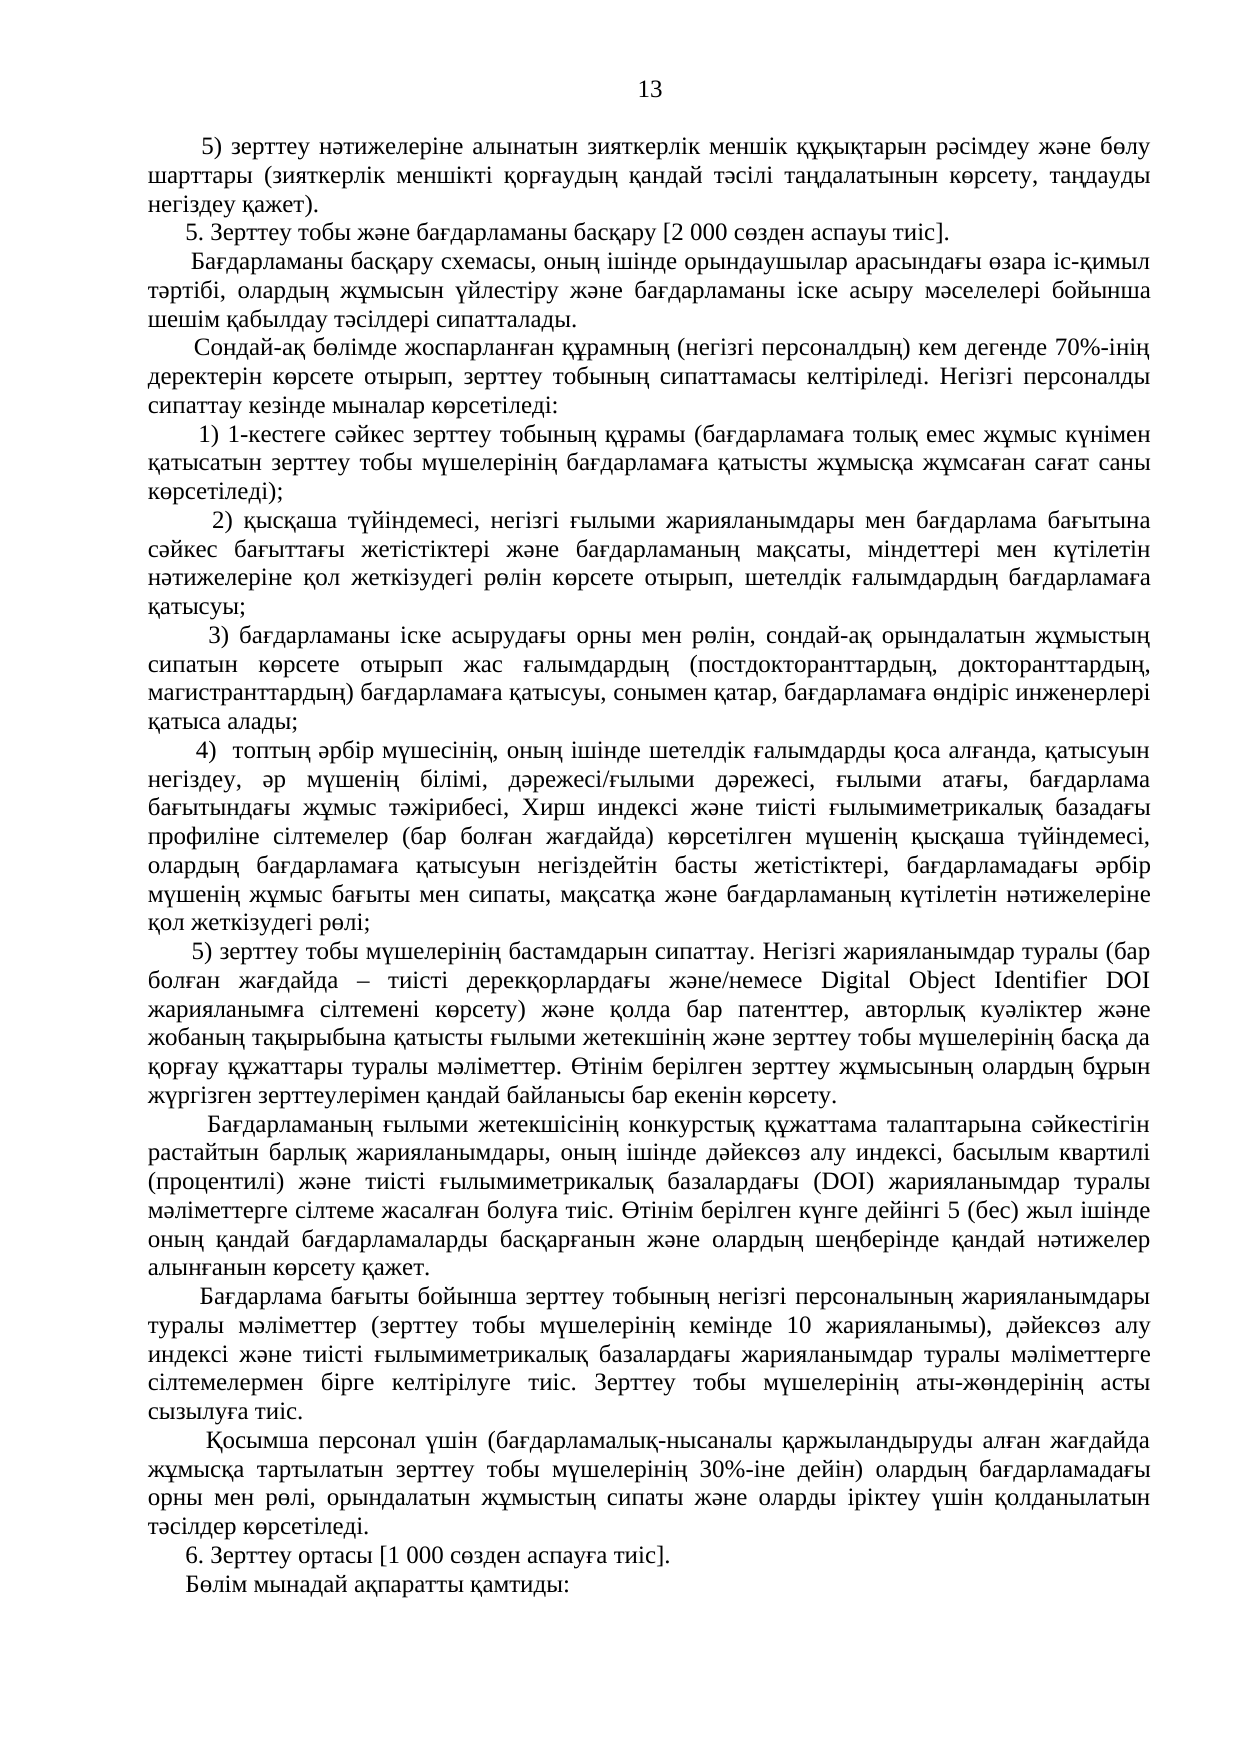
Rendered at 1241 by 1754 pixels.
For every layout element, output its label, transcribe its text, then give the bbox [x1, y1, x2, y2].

text 3) бағдарламаны іске асырудағы орны мен рөлін, сондай-ақ орындалатын жұмыстың сипатын көрсете отырып жас ғалымдардың (постдокторанттардың, докторанттардың, магистранттардың) бағдарламаға қатысуы, сонымен қатар, бағдарламаға өндіріс инженерлері қатыса алады; [148, 620, 1152, 735]
text Бағдарламаны басқару схемасы, оның ішінде орындаушылар арасындағы өзара іс-қимыл тәртібі, олардың жұмысын үйлестіру және бағдарламаны іске асыру мәселелері бойынша шешім қабылдау тәсілдері сипатталады. [148, 246, 1152, 332]
text 5) зерттеу нәтижелеріне алынатын зияткерлік меншік құқықтарын рәсімдеу және бөлу шарттары (зияткерлік меншікті қорғаудың қандай тәсілі таңдалатынын көрсету, таңдауды негіздеу қажет). [148, 131, 1152, 217]
text Қосымша персонал үшін (бағдарламалық-нысаналы қаржыландыруды алған жағдайда жұмысқа тартылатын зерттеу тобы мүшелерінің 30%-іне дейін) олардың бағдарламадағы орны мен рөлі, орындалатын жұмыстың сипаты және оларды іріктеу үшін қолданылатын тәсілдер көрсетіледі. [148, 1425, 1152, 1540]
text Бағдарламаның ғылыми жетекшісінің конкурстық құжаттама талаптарына сәйкестігін растайтын барлық жарияланымдары, оның ішінде дәйексөз алу индексі, басылым квартилі (процентилі) және тиісті ғылымиметрикалық базалардағы (DOI) жарияланымдар туралы мәліметтерге сілтеме жасалған болуға тиіс. Өтінім берілген күнге дейінгі 5 (бес) жыл ішінде оның қандай бағдарламаларды басқарғанын және олардың шеңберінде қандай нәтижелер алынғанын көрсету қажет. [148, 1109, 1152, 1281]
text 6. Зерттеу ортасы [1 000 сөзден аспауға тиіс]. [148, 1540, 1152, 1569]
text 4) топтың әрбір мүшесінің, оның ішінде шетелдік ғалымдарды қоса алғанда, қатысуын негіздеу, әр мүшенің білімі, дәрежесі/ғылыми дәрежесі, ғылыми атағы, бағдарлама бағытындағы жұмыс тәжірибесі, Хирш индексі және тиісті ғылымиметрикалық базадағы профиліне сілтемелер (бар болған жағдайда) көрсетілген мүшенің қысқаша түйіндемесі, олардың бағдарламаға қатысуын негіздейтін басты жетістіктері, бағдарламадағы әрбір мүшенің жұмыс бағыты мен сипаты, мақсатқа және бағдарламаның күтілетін нәтижелеріне қол жеткізудегі рөлі; [148, 735, 1152, 936]
text 2) қысқаша түйіндемесі, негізгі ғылыми жарияланымдары мен бағдарлама бағытына сәйкес бағыттағы жетістіктері және бағдарламаның мақсаты, міндеттері мен күтілетін нәтижелеріне қол жеткізудегі рөлін көрсете отырып, шетелдік ғалымдардың бағдарламаға қатысуы; [148, 505, 1152, 620]
text 5. Зерттеу тобы және бағдарламаны басқару [2 000 сөзден аспауы тиіс]. [148, 217, 1152, 246]
text Сондай-ақ бөлімде жоспарланған құрамның (негізгі персоналдың) кем дегенде 70%-інің деректерін көрсете отырып, зерттеу тобының сипаттамасы келтіріледі. Негізгі персоналды сипаттау кезінде мыналар көрсетіледі: [148, 332, 1152, 419]
text 1) 1-кестеге сәйкес зерттеу тобының құрамы (бағдарламаға толық емес жұмыс күнімен қатысатын зерттеу тобы мүшелерінің бағдарламаға қатысты жұмысқа жұмсаған сағат саны көрсетіледі); [148, 419, 1152, 505]
text Бөлім мынадай ақпаратты қамтиды: [148, 1569, 1152, 1597]
text 5) зерттеу тобы мүшелерінің бастамдарын сипаттау. Негізгі жарияланымдар туралы (бар болған жағдайда – тиісті дерекқорлардағы және/немесе Digital Object Identifier DOI жарияланымға сілтемені көрсету) және қолда бар патенттер, авторлық куәліктер және жобаның тақырыбына қатысты ғылыми жетекшінің және зерттеу тобы мүшелерінің басқа да қорғау құжаттары туралы мәліметтер. Өтінім берілген зерттеу жұмысының олардың бұрын жүргізген зерттеулерімен қандай байланысы бар екенін көрсету. [148, 936, 1152, 1109]
text Бағдарлама бағыты бойынша зерттеу тобының негізгі персоналының жарияланымдары туралы мәліметтер (зерттеу тобы мүшелерінің кемінде 10 жарияланымы), дәйексөз алу индексі және тиісті ғылымиметрикалық базалардағы жарияланымдар туралы мәліметтерге сілтемелермен бірге келтірілуге тиіс. Зерттеу тобы мүшелерінің аты-жөндерінің асты сызылуға тиіс. [148, 1281, 1152, 1425]
